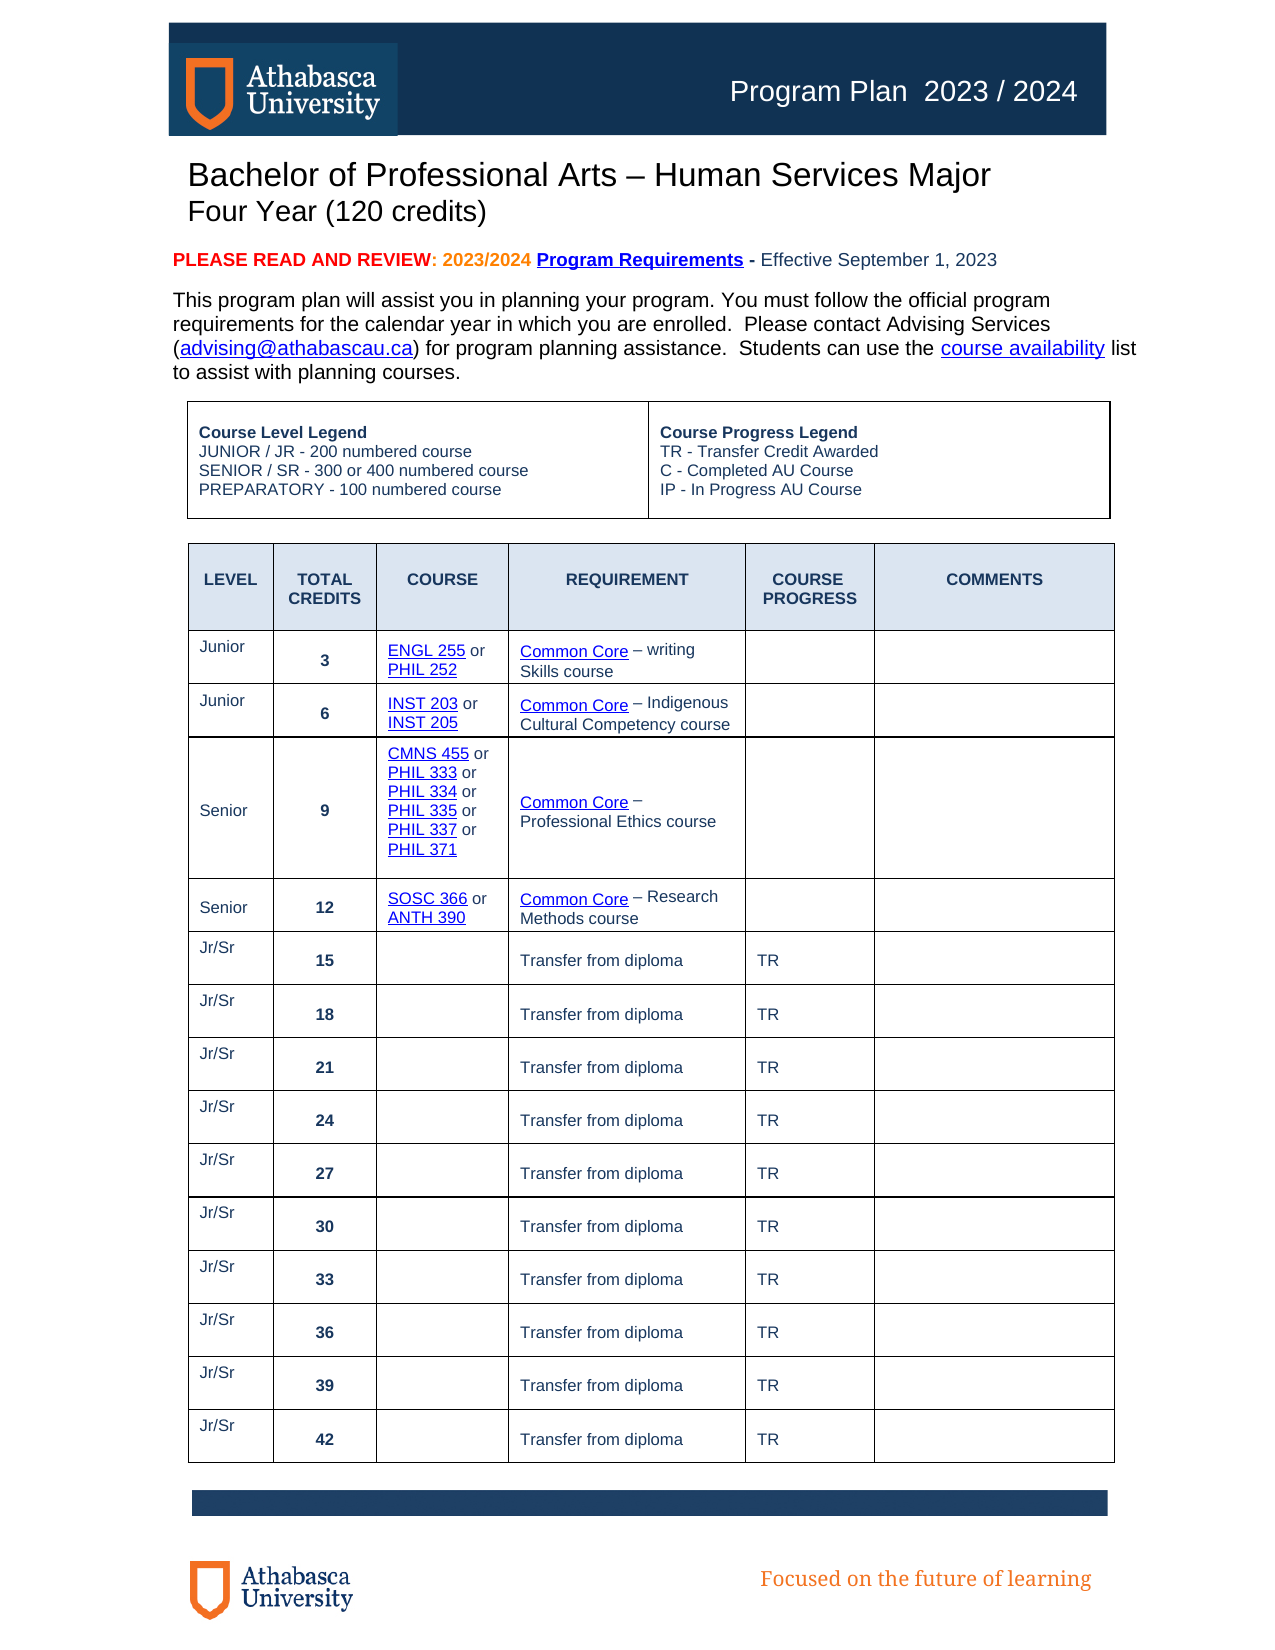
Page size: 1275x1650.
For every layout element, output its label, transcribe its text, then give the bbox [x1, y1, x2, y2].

table_header LEVEL [189, 544, 273, 630]
table_cell [875, 1198, 1114, 1249]
table_cell 6 [274, 684, 376, 736]
table_cell 3 [274, 631, 376, 683]
table_cell TR [746, 932, 874, 984]
table_header COMMENTS [875, 544, 1114, 630]
table_cell [875, 1251, 1114, 1303]
table_header Course Level Legend JUNIOR / JR - 200 numbered course SENIOR / SR - 300 or 400 numbered course PREPARATORY - 100 numbered course [188, 402, 648, 518]
table_cell Jr/Sr [189, 1144, 273, 1196]
table_cell 30 [274, 1198, 376, 1249]
picture [168, 43, 398, 136]
table_cell Transfer from diploma [509, 1357, 745, 1409]
table_cell Junior [189, 684, 273, 736]
table_cell Transfer from diploma [509, 1251, 745, 1303]
table_cell Common Core – writing Skills course [509, 631, 745, 683]
table_cell Transfer from diploma [509, 1410, 745, 1462]
table_cell 21 [274, 1038, 376, 1090]
table_cell Jr/Sr [189, 985, 273, 1037]
table_cell 39 [274, 1357, 376, 1409]
table_cell Transfer from diploma [509, 1091, 745, 1143]
table_cell [377, 1304, 508, 1356]
table_cell SOSC 366 or ANTH 390 [377, 879, 508, 931]
table_cell 9 [274, 738, 376, 878]
table_cell 42 [274, 1410, 376, 1462]
table_cell Jr/Sr [189, 1410, 273, 1462]
table_cell [875, 1091, 1114, 1143]
table_cell [746, 631, 874, 683]
table_header TOTAL CREDITS [274, 544, 376, 630]
table_cell [746, 738, 874, 878]
table_cell [377, 932, 508, 984]
table_cell 18 [274, 985, 376, 1037]
table_cell [875, 631, 1114, 683]
table_cell [377, 1198, 508, 1249]
table_cell Jr/Sr [189, 1038, 273, 1090]
table_cell Transfer from diploma [509, 932, 745, 984]
text This program plan will assist you in planning your program. You must follow the official program requirements for the calendar year in which you are enrolled. Please contact Advising Services (advising@athabascau.ca) for program planning assistance. Students can use the course availability list to assist with planning courses. [173, 288, 1138, 383]
table_cell [377, 1251, 508, 1303]
table_cell 24 [274, 1091, 376, 1143]
table_cell Senior [189, 738, 273, 878]
table_cell TR [746, 1357, 874, 1409]
table_cell ENGL 255 or PHIL 252 [377, 631, 508, 683]
table_cell [377, 1410, 508, 1462]
table_cell Junior [189, 631, 273, 683]
table_cell [377, 1091, 508, 1143]
table_cell [377, 985, 508, 1037]
table_cell [875, 684, 1114, 736]
table_cell [746, 879, 874, 931]
table_cell [377, 1038, 508, 1090]
text PLEASE READ AND REVIEW: 2023/2024 Program Requirements - Effective September 1, 2023 [173, 246, 1107, 270]
table_cell [875, 932, 1114, 984]
table_cell Jr/Sr [189, 1357, 273, 1409]
table_cell 15 [274, 932, 376, 984]
table_cell [875, 879, 1114, 931]
table_cell [746, 684, 874, 736]
picture [192, 1490, 1108, 1516]
table_cell Jr/Sr [189, 1198, 273, 1249]
table_cell Jr/Sr [189, 1091, 273, 1143]
table_cell [875, 1038, 1114, 1090]
table_cell Transfer from diploma [509, 1038, 745, 1090]
text Four Year (120 credits) [187, 194, 1107, 227]
table_cell [875, 1304, 1114, 1356]
table_cell [377, 1357, 508, 1409]
table_cell Transfer from diploma [509, 1304, 745, 1356]
table_cell TR [746, 1038, 874, 1090]
table_cell Common Core – Professional Ethics course [509, 738, 745, 878]
table_cell Jr/Sr [189, 1251, 273, 1303]
table_cell 12 [274, 879, 376, 931]
table_cell TR [746, 1198, 874, 1249]
table_cell [875, 985, 1114, 1037]
table_cell TR [746, 1304, 874, 1356]
table_cell TR [746, 1144, 874, 1196]
table_cell TR [746, 1091, 874, 1143]
table_header REQUIREMENT [509, 544, 745, 630]
table_cell [875, 1357, 1114, 1409]
table_header COURSE [377, 544, 508, 630]
table_cell Transfer from diploma [509, 1144, 745, 1196]
table_cell Jr/Sr [189, 932, 273, 984]
text Bachelor of Professional Arts – Human Services Major [187, 155, 1107, 194]
table_cell 33 [274, 1251, 376, 1303]
table_header Course Progress Legend TR - Transfer Credit Awarded C - Completed AU Course IP - In Progress AU Course [649, 402, 1109, 518]
table_cell [875, 1144, 1114, 1196]
table_cell Common Core – Indigenous Cultural Competency course [509, 684, 745, 736]
table_cell Transfer from diploma [509, 985, 745, 1037]
table_cell Senior [189, 879, 273, 931]
picture [187, 1556, 357, 1624]
table_cell [875, 738, 1114, 878]
table_cell 36 [274, 1304, 376, 1356]
table_cell [875, 1410, 1114, 1462]
table_cell Transfer from diploma [509, 1198, 745, 1249]
table_cell TR [746, 985, 874, 1037]
table_cell INST 203 or INST 205 [377, 684, 508, 736]
table_cell TR [746, 1251, 874, 1303]
table_cell 27 [274, 1144, 376, 1196]
table_cell [377, 1144, 508, 1196]
table_header COURSE PROGRESS [746, 544, 874, 630]
table_cell TR [746, 1410, 874, 1462]
table_cell Jr/Sr [189, 1304, 273, 1356]
table_cell CMNS 455 or PHIL 333 or PHIL 334 or PHIL 335 or PHIL 337 or PHIL 371 [377, 738, 508, 878]
table_cell Common Core – Research Methods course [509, 879, 745, 931]
